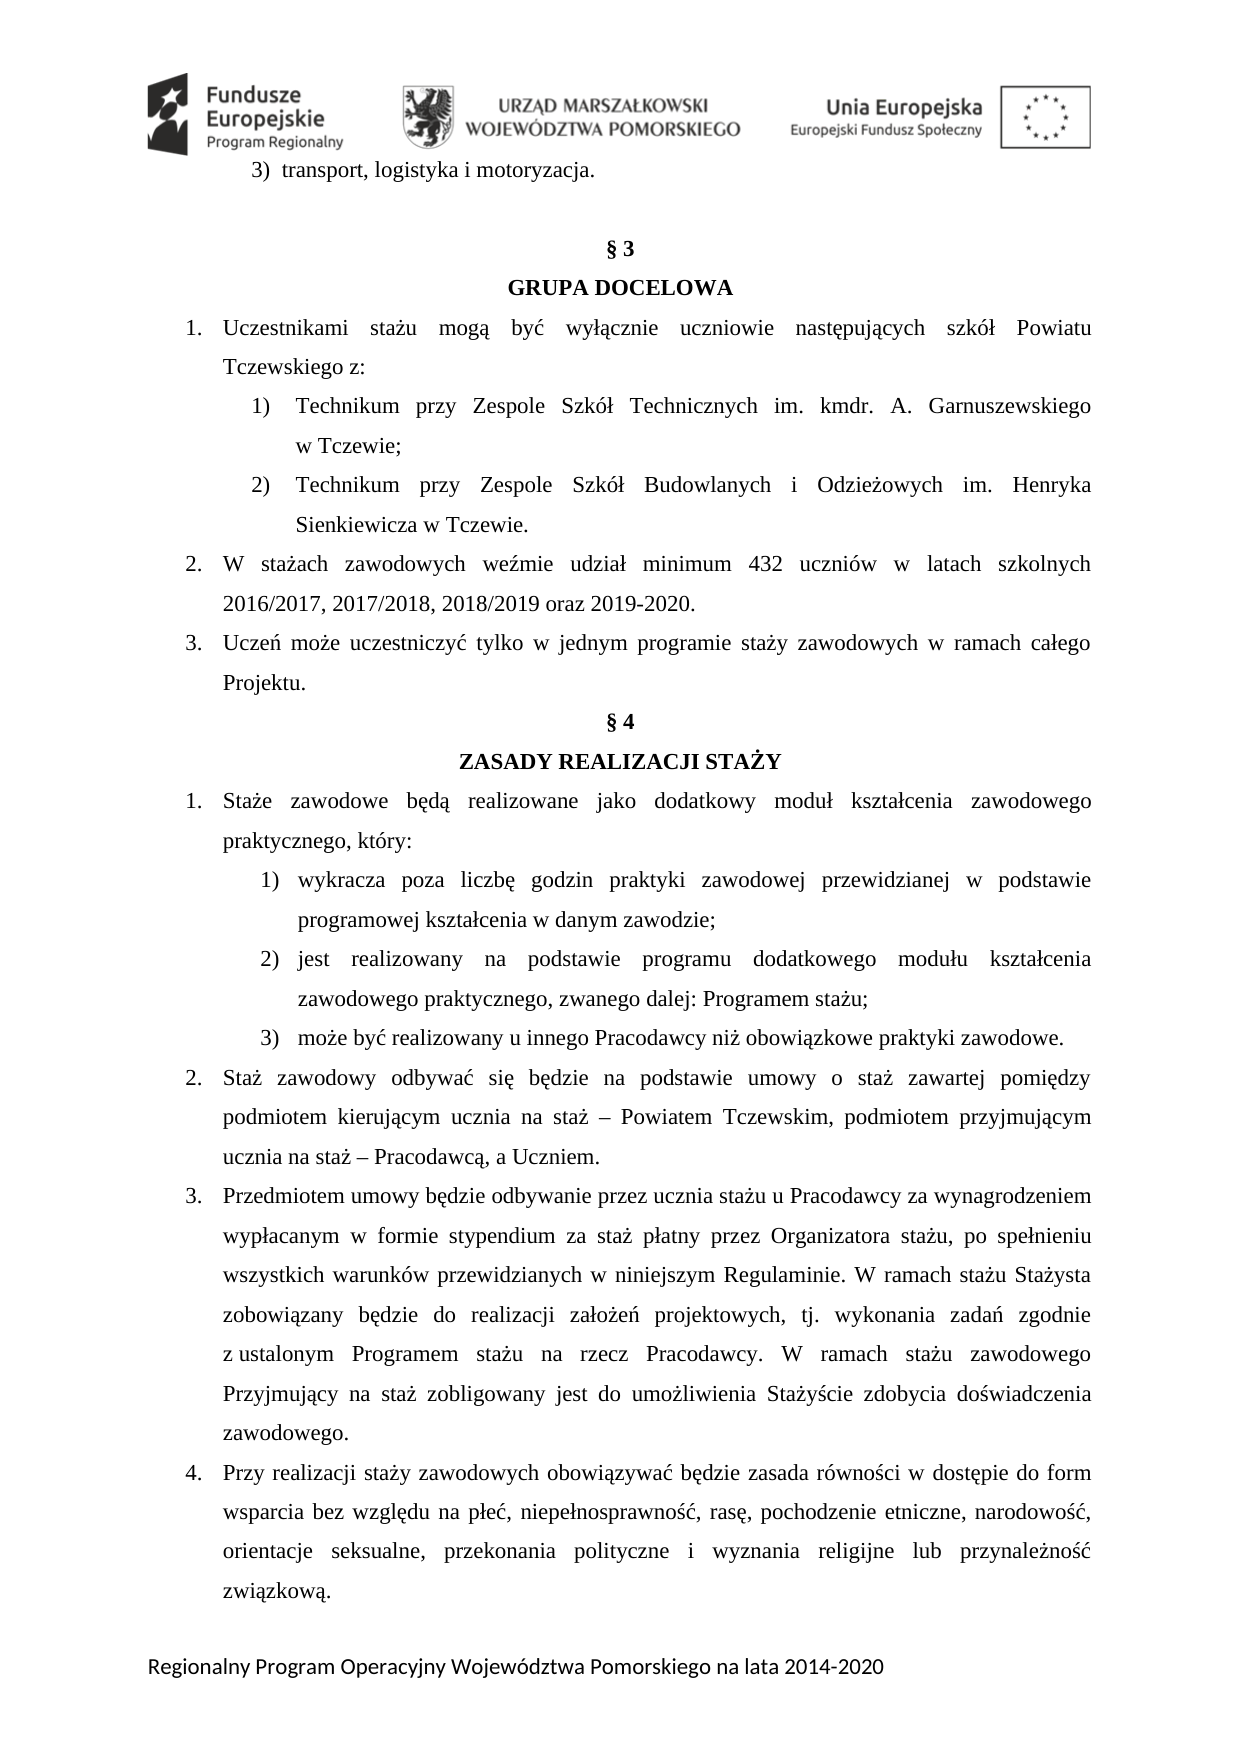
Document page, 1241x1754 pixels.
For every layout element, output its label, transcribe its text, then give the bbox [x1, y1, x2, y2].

list Przedmiotem umowy będzie odbywanie przez ucznia stażu u Pracodawcy za wynagrodzeniem wypłacanym w formie stypendium za staż płatny przez Organizatora stażu, po spełnieniu wszystkich warunków przewidzianych w niniejszym Regulaminie. W ramach stażu Stażysta zobowiązany będzie do realizacji założeń projektowych, tj. wykonania zadań zgodnie z ustalonym Programem stażu na rzecz Pracodawcy. W ramach stażu zawodowego Przyjmujący na staż zobligowany jest do umożliwienia Stażyście zdobycia doświadczenia zawodowego. [185, 1182, 1093, 1445]
list Staż zawodowy odbywać się będzie na podstawie umowy o staż zawartej pomiędzy podmiotem kierującym ucznia na staż – Powiatem Tczewskim, podmiotem przyjmującym ucznia na staż – Pracodawcą, a Uczniem. [185, 1064, 1093, 1169]
list W stażach zawodowych weźmie udział minimum 432 uczniów w latach szkolnych 2016/2017, 2017/2018, 2018/2019 oraz 2019-2020. [185, 551, 1093, 616]
picture [147, 73, 1091, 156]
list jest realizowany na podstawie programu dodatkowego modułu kształcenia zawodowego praktycznego, zwanego dalej: Programem stażu; [260, 945, 1093, 1011]
text § 3 [148, 235, 1093, 261]
list Staże zawodowe będą realizowane jako dodatkowy moduł kształcenia zawodowego praktycznego, który: [185, 787, 1093, 853]
list transport, logistyka i motoryzacja. [251, 156, 1093, 182]
list Technikum przy Zespole Szkół Budowlanych i Odzieżowych im. Henryka Sienkiewicza w Tczewie. [251, 472, 1093, 537]
list Uczestnikami stażu mogą być wyłącznie uczniowie następujących szkół Powiatu Tczewskiego z: [185, 314, 1093, 379]
list Uczeń może uczestniczyć tylko w jednym programie staży zawodowych w ramach całego Projektu. [185, 629, 1093, 695]
list wykracza poza liczbę godzin praktyki zawodowej przewidzianej w podstawie programowej kształcenia w danym zawodzie; [260, 866, 1093, 932]
text ZASADY REALIZACJI STAŻY [148, 748, 1093, 774]
list Technikum przy Zespole Szkół Technicznych im. kmdr. A. Garnuszewskiego w Tczewie; [251, 393, 1093, 458]
text § 4 [148, 708, 1093, 735]
list Przy realizacji staży zawodowych obowiązywać będzie zasada równości w dostępie do form wsparcia bez względu na płeć, niepełnosprawność, rasę, pochodzenie etniczne, narodowość, orientacje seksualne, przekonania polityczne i wyznania religijne lub przynależność związkową. [185, 1458, 1093, 1603]
list może być realizowany u innego Pracodawcy niż obowiązkowe praktyki zawodowe. [260, 1024, 1093, 1051]
text GRUPA DOCELOWA [148, 274, 1093, 301]
